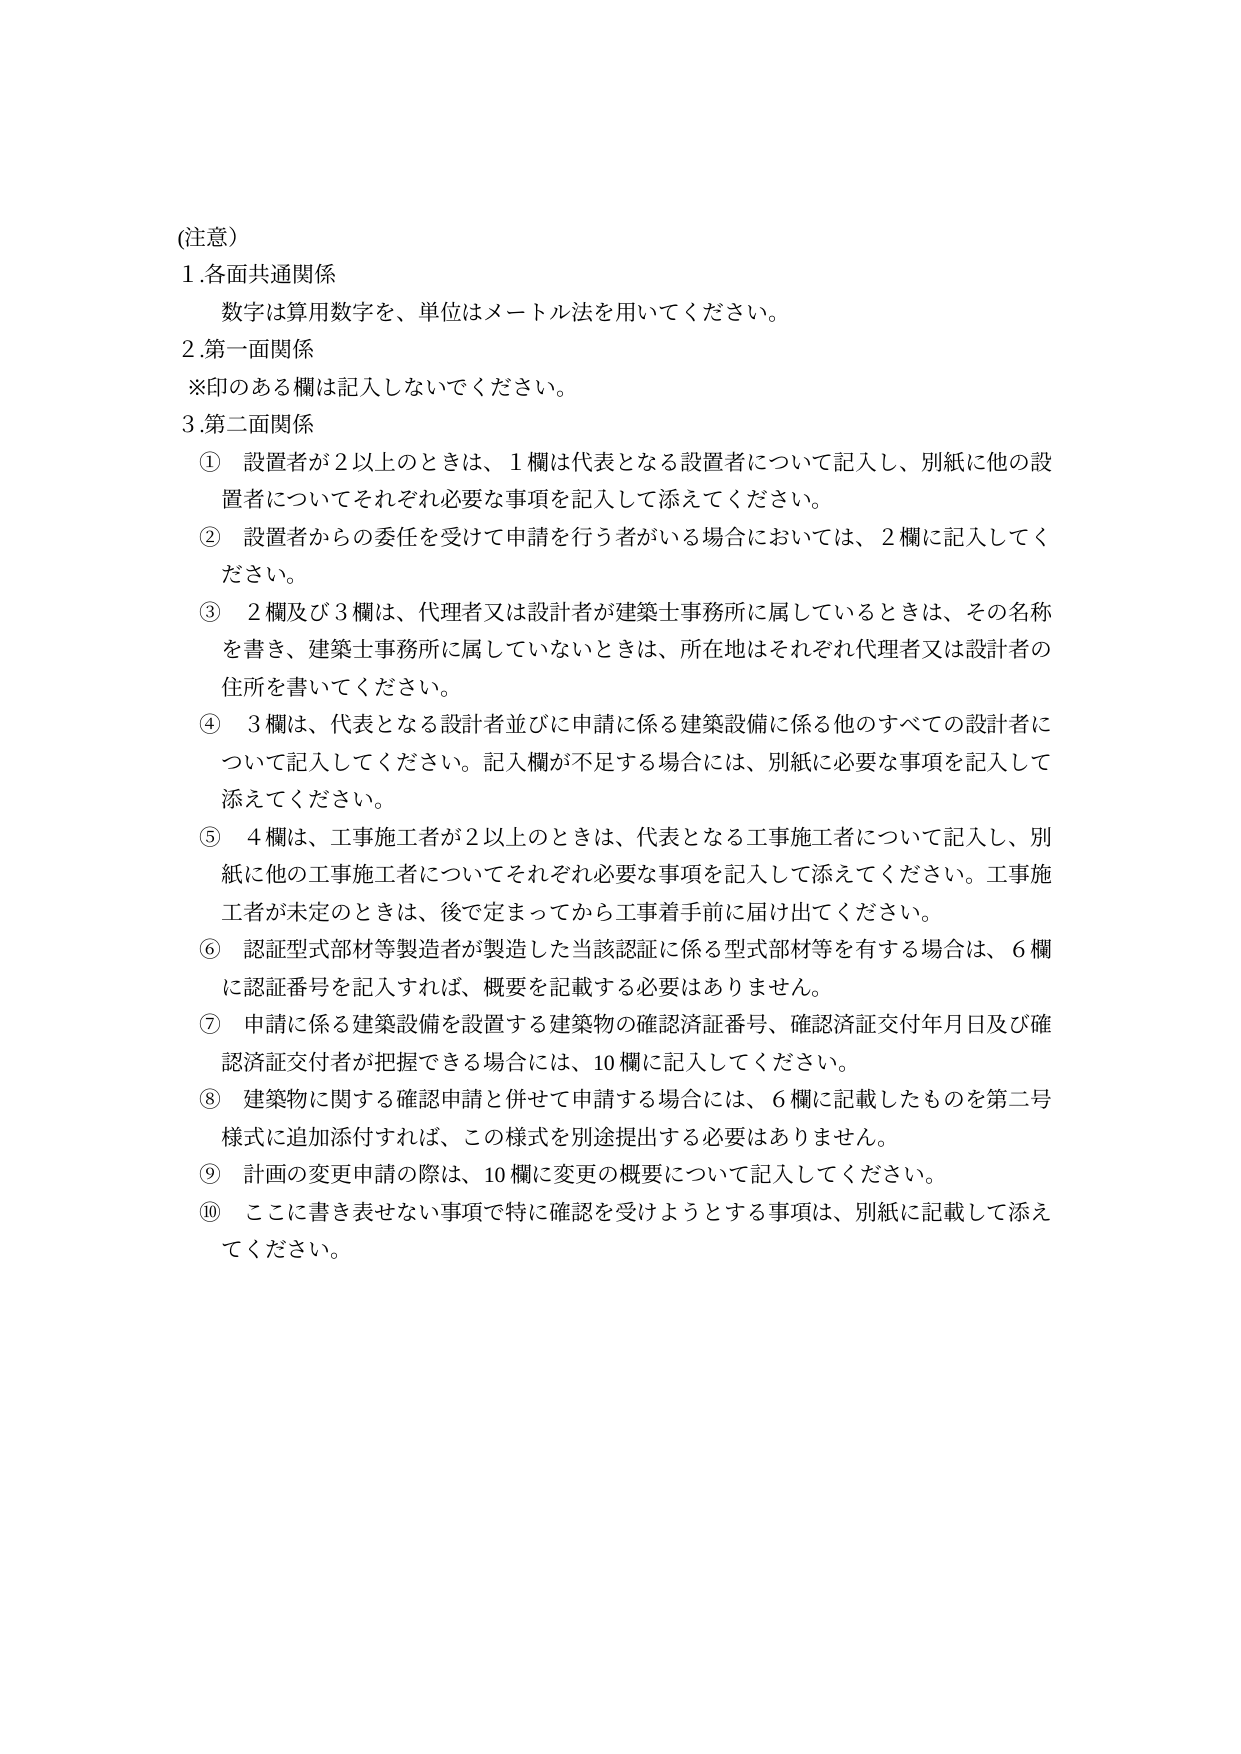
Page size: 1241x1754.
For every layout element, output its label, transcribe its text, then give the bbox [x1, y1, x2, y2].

text ⑦ 申請に係る建築設備を設置する建築物の確認済証番号、確認済証交付年月日及び確 [177, 1004, 1063, 1042]
text ③ ２欄及び３欄は、代理者又は設計者が建築士事務所に属しているときは、その名称 [177, 592, 1063, 629]
text ⑤ ４欄は、工事施工者が２以上のときは、代表となる工事施工者について記入し、別 [177, 817, 1063, 854]
text ３.第二面関係 [177, 404, 1063, 442]
text ⑧ 建築物に関する確認申請と併せて申請する場合には、６欄に記載したものを第二号 [177, 1079, 1063, 1117]
text 認済証交付者が把握できる場合には、10欄に記入してください。 [177, 1042, 1063, 1079]
text ださい。 [177, 554, 1063, 592]
text 工者が未定のときは、後で定まってから工事着手前に届け出てください。 [177, 892, 1063, 929]
text 紙に他の工事施工者についてそれぞれ必要な事項を記入して添えてください。工事施 [177, 854, 1063, 892]
text 添えてください。 [177, 779, 1063, 817]
text ⑨ 計画の変更申請の際は、10欄に変更の概要について記入してください。 [177, 1154, 1063, 1192]
text に認証番号を記入すれば、概要を記載する必要はありません。 [177, 967, 1063, 1004]
text ついて記入してください。記入欄が不足する場合には、別紙に必要な事項を記入して [177, 742, 1063, 779]
text ※印のある欄は記入しないでください。 [177, 367, 1063, 404]
text ２.第一面関係 [177, 329, 1063, 367]
text 住所を書いてください。 [177, 667, 1063, 704]
text てください。 [177, 1229, 1063, 1267]
text 置者についてそれぞれ必要な事項を記入して添えてください。 [177, 479, 1063, 517]
text (注意） [177, 217, 1063, 254]
text ① 設置者が２以上のときは、１欄は代表となる設置者について記入し、別紙に他の設 [177, 442, 1063, 479]
text ⑥ 認証型式部材等製造者が製造した当該認証に係る型式部材等を有する場合は、６欄 [177, 929, 1063, 967]
text １.各面共通関係 [177, 254, 1063, 292]
text を書き、建築士事務所に属していないときは、所在地はそれぞれ代理者又は設計者の [177, 629, 1063, 667]
text ② 設置者からの委任を受けて申請を行う者がいる場合においては、２欄に記入してく [177, 517, 1063, 554]
text ④ ３欄は、代表となる設計者並びに申請に係る建築設備に係る他のすべての設計者に [177, 704, 1063, 742]
text 様式に追加添付すれば、この様式を別途提出する必要はありません。 [177, 1117, 1063, 1154]
text ⑩ ここに書き表せない事項で特に確認を受けようとする事項は、別紙に記載して添え [177, 1192, 1063, 1229]
text 数字は算用数字を、単位はメートル法を用いてください。 [177, 292, 1063, 329]
